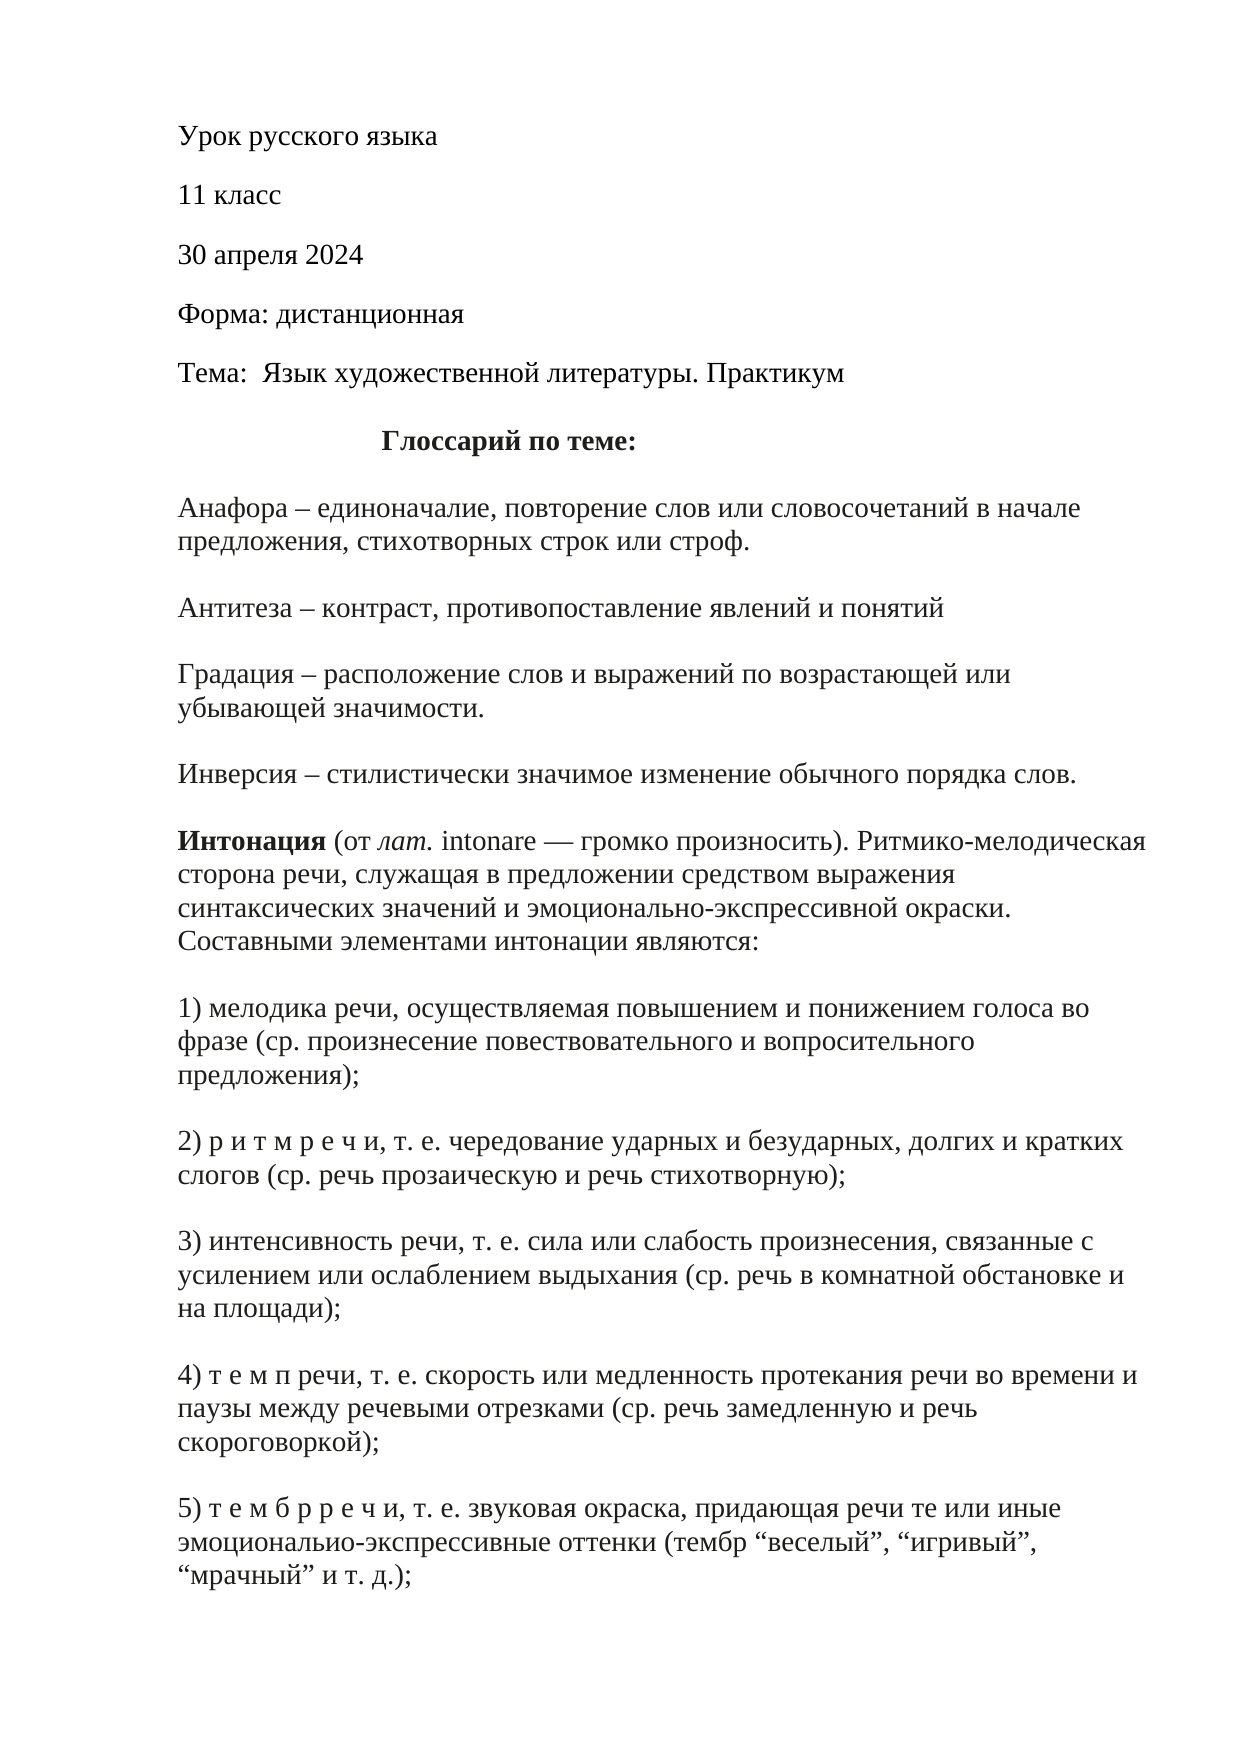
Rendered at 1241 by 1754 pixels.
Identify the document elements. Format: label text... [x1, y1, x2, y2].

text Интонация (от лат. intonare — громко произносить). Ритмико-мелодическая сторона речи, служащая в предложении средством выражения синтаксических значений и эмоционально-экспрессивной окраски. Составными элементами интонации являются: [177, 823, 1152, 957]
text 5) т е м б р р е ч и, т. е. звуковая окраска, придающая речи те или иные эмоциональио-экспрессивные оттенки (тембр “веселый”, “игривый”, “мрачный” и т. д.); [177, 1490, 1152, 1591]
text Градация – расположение слов и выражений по возрастающей или убывающей значимости. [177, 656, 1152, 723]
text 1) мелодика речи, осуществляемая повышением и понижением голоса во фразе (ср. произнесение повествовательного и вопросительного предложения); [177, 990, 1152, 1090]
text 3) интенсивность речи, т. е. сила или слабость произнесения, связанные с усилением или ослаблением выдыхания (ср. речь в комнатной обстановке и на площади); [177, 1223, 1152, 1324]
text 30 апреля 2024 [177, 237, 1152, 270]
text 4) т е м п речи, т. е. скорость или медленность протекания речи во времени и паузы между речевыми отрезками (ср. речь замедленную и речь скороговоркой); [177, 1357, 1152, 1457]
text Тема: Язык художественной литературы. Практикум [177, 356, 1152, 389]
text 2) р и т м р е ч и, т. е. чередование ударных и безударных, долгих и кратких слогов (ср. речь прозаическую и речь стихотворную); [177, 1123, 1152, 1190]
text 11 класс [177, 177, 1152, 211]
text Форма: дистанционная [177, 296, 1152, 330]
text Инверсия – стилистически значимое изменение обычного порядка слов. [177, 756, 1152, 790]
text Урок русского языка [177, 118, 1152, 152]
text Глоссарий по теме: [177, 423, 1152, 457]
text Антитеза – контраст, противопоставление явлений и понятий [177, 590, 1152, 623]
text Анафора – единоначалие, повторение слов или словосочетаний в начале предложения, стихотворных строк или строф. [177, 490, 1152, 557]
